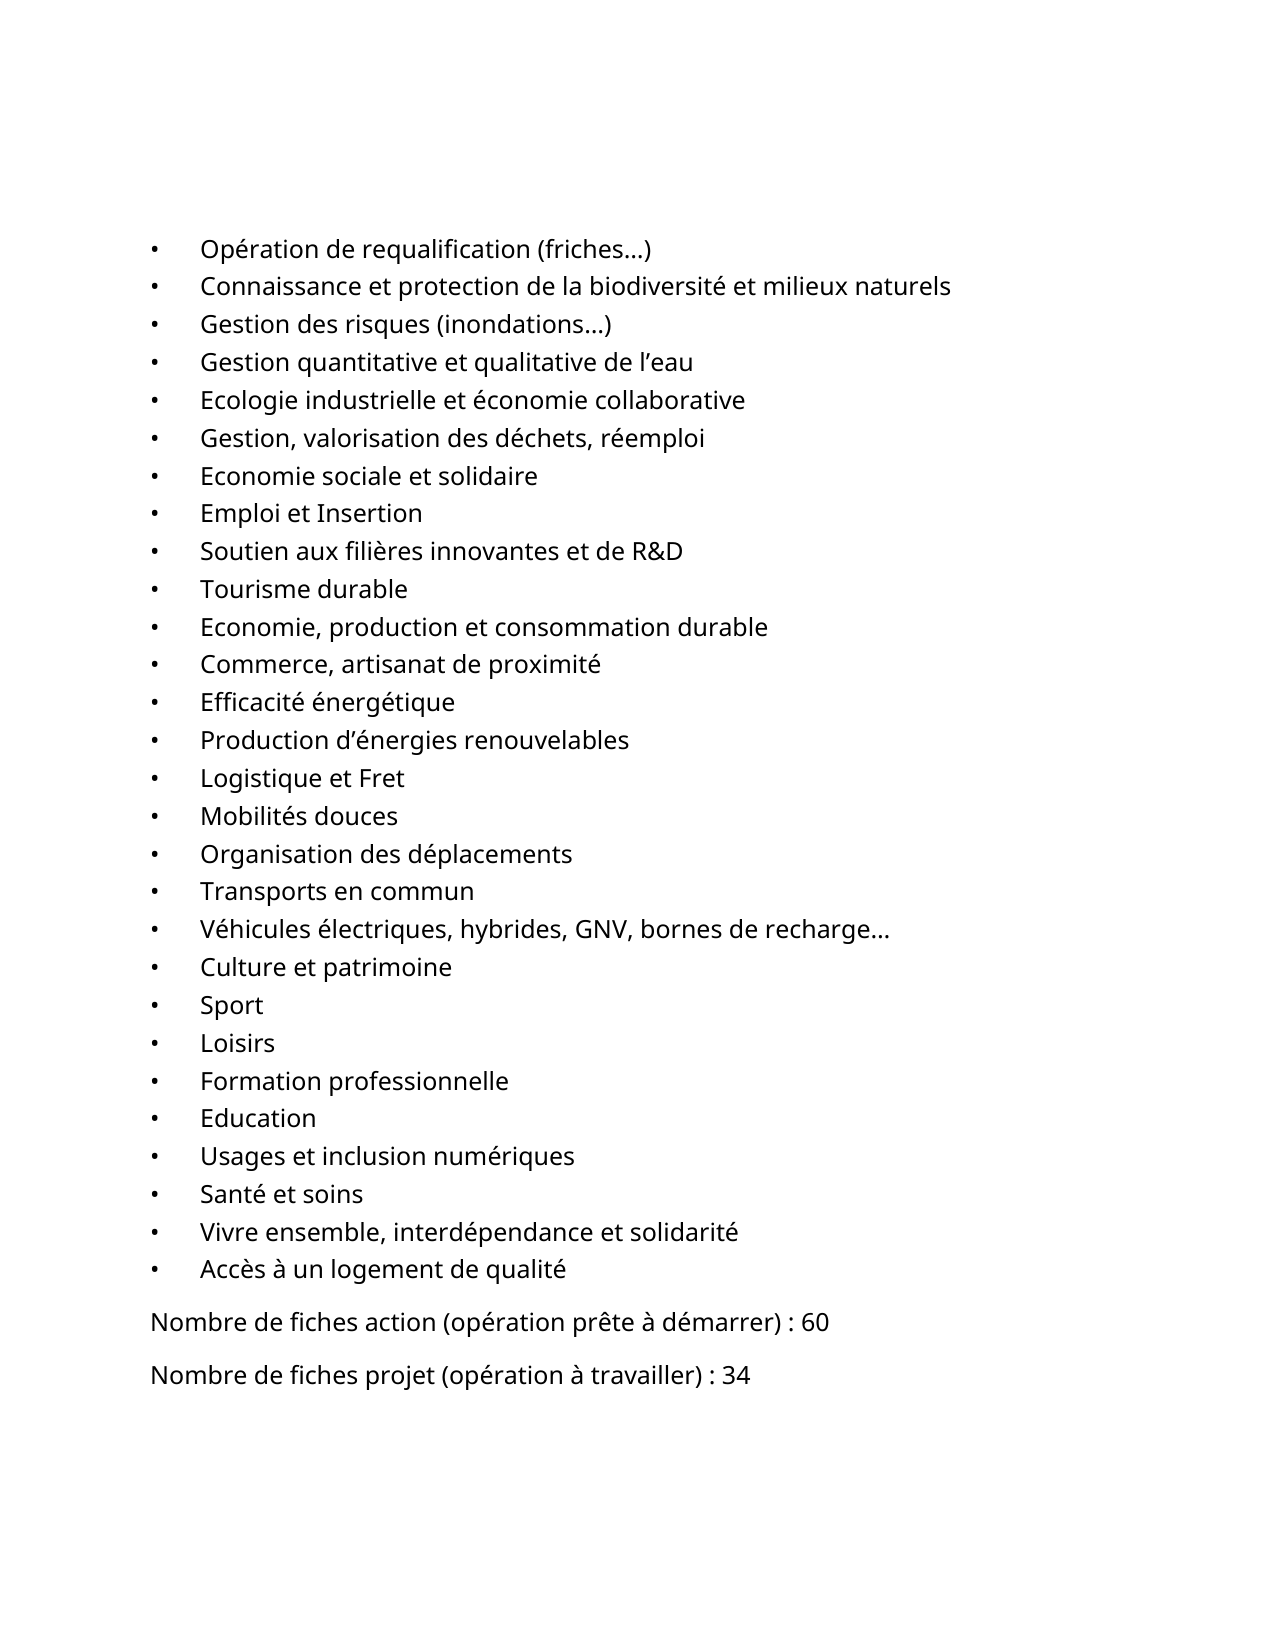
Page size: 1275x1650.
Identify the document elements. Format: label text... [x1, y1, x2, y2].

text Nombre de fiches projet (opération à travailler) : 34 [150, 1358, 1125, 1392]
list Tourisme durable [150, 572, 1125, 606]
list Efficacité énergétique [150, 685, 1125, 719]
list Véhicules électriques, hybrides, GNV, bornes de recharge… [150, 912, 1125, 946]
list Ecologie industrielle et économie collaborative [150, 382, 1125, 417]
list Commerce, artisanat de proximité [150, 647, 1125, 681]
list Accès à un logement de qualité [150, 1252, 1125, 1286]
list Sport [150, 987, 1125, 1022]
list Mobilités douces [150, 798, 1125, 832]
list Economie sociale et solidaire [150, 458, 1125, 492]
list Santé et soins [150, 1177, 1125, 1211]
list Emploi et Insertion [150, 496, 1125, 530]
list Connaissance et protection de la biodiversité et milieux naturels [150, 269, 1125, 303]
list Logistique et Fret [150, 761, 1125, 795]
list Production d’énergies renouvelables [150, 723, 1125, 757]
list Education [150, 1101, 1125, 1135]
list Usages et inclusion numériques [150, 1139, 1125, 1173]
list Opération de requalification (friches…) [150, 231, 1125, 265]
list Vivre ensemble, interdépendance et solidarité [150, 1214, 1125, 1248]
list Soutien aux filières innovantes et de R&D [150, 534, 1125, 568]
list Organisation des déplacements [150, 836, 1125, 870]
list Gestion quantitative et qualitative de l’eau [150, 345, 1125, 379]
list Gestion, valorisation des déchets, réemploi [150, 420, 1125, 454]
list Transports en commun [150, 874, 1125, 908]
list Culture et patrimoine [150, 950, 1125, 984]
list Economie, production et consommation durable [150, 609, 1125, 643]
list Gestion des risques (inondations…) [150, 307, 1125, 341]
list Loisirs [150, 1025, 1125, 1059]
text Nombre de fiches action (opération prête à démarrer) : 60 [150, 1305, 1125, 1339]
list Formation professionnelle [150, 1063, 1125, 1097]
